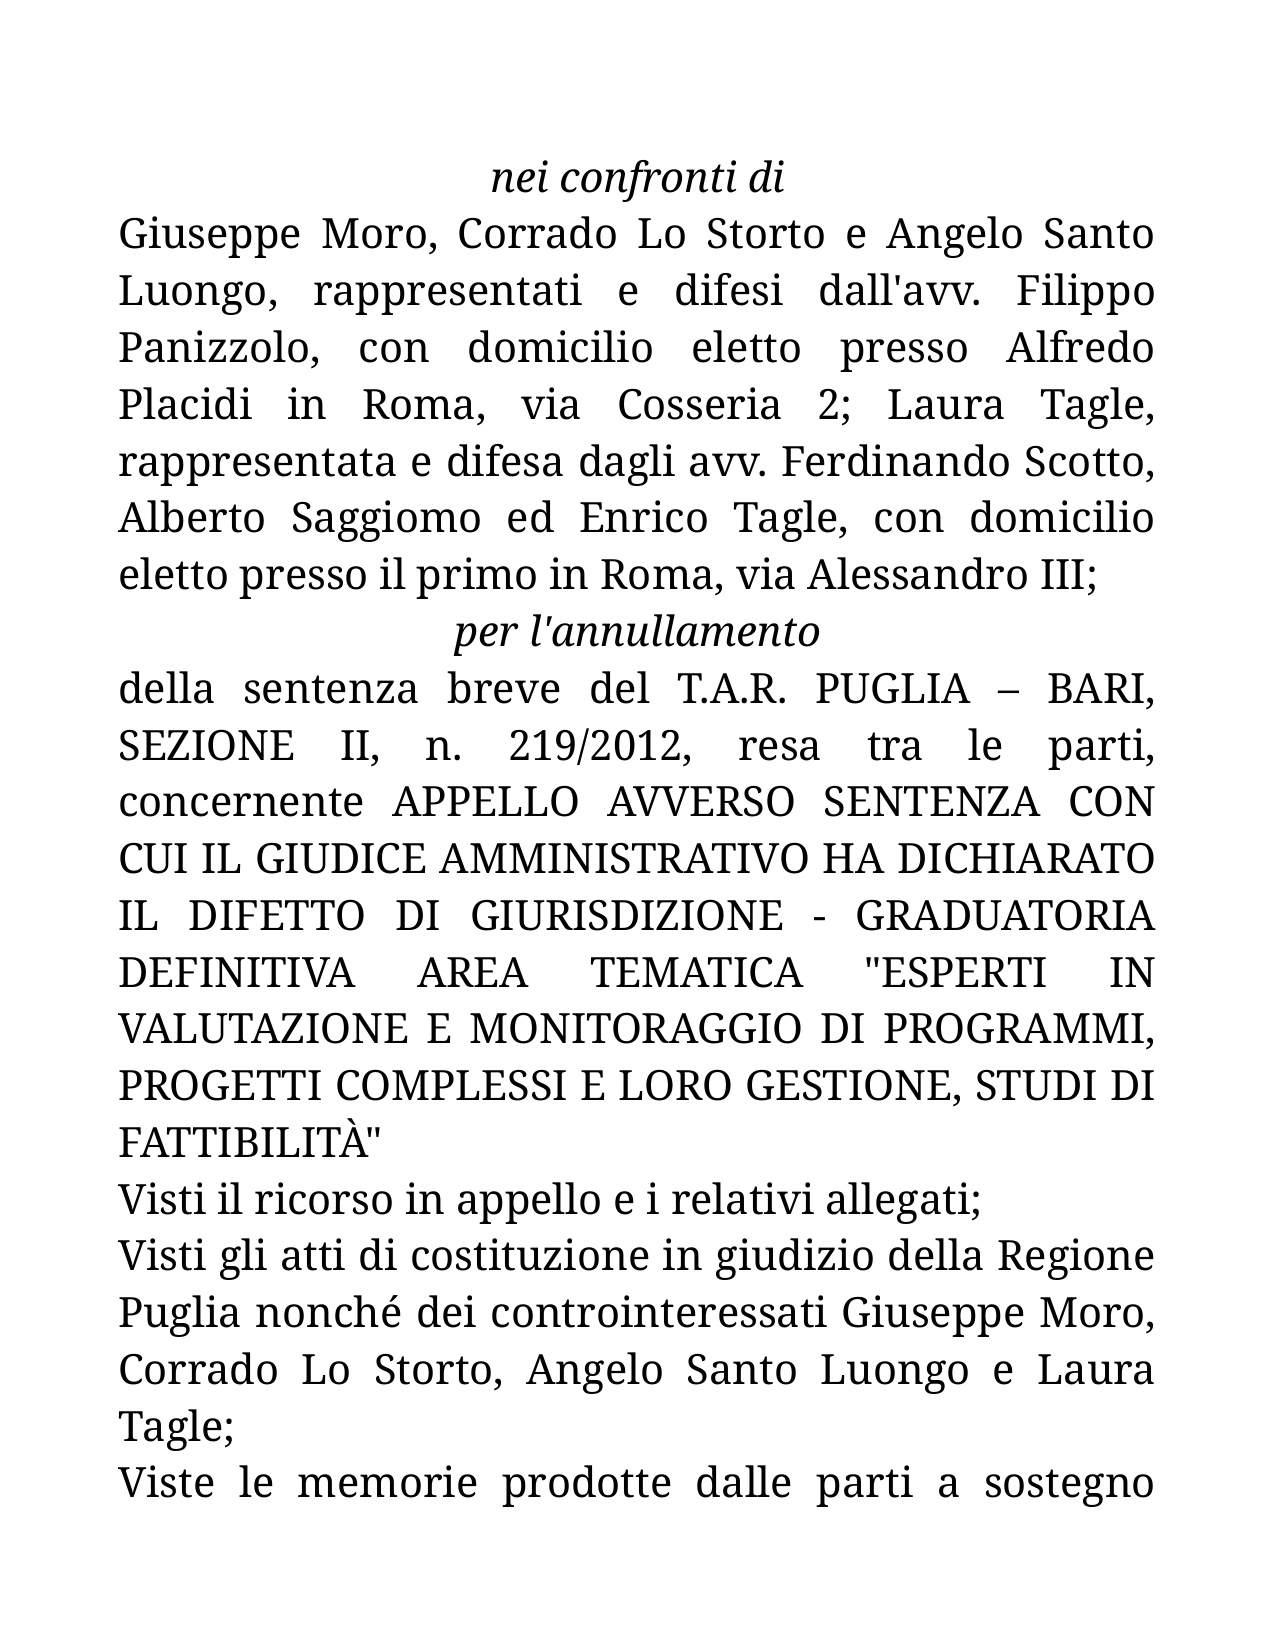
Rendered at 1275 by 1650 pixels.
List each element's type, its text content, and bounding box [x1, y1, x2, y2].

text per l'annullamento [118, 602, 1157, 658]
text della sentenza breve del T.A.R. PUGLIA – BARI, SEZIONE II, n. 219/2012, resa tra le parti, concernente APPELLO AVVERSO SENTENZA CON CUI IL GIUDICE AMMINISTRATIVO HA DICHIARATO IL DIFETTO DI GIURISDIZIONE - GRADUATORIA DEFINITIVA AREA TEMATICA "ESPERTI IN VALUTAZIONE E MONITORAGGIO DI PROGRAMMI, PROGETTI COMPLESSI E LORO GESTIONE, STUDI DI FATTIBILITÀ" [118, 658, 1157, 1169]
text Visti gli atti di costituzione in giudizio della Regione Puglia nonché dei controinteressati Giuseppe Moro, Corrado Lo Storto, Angelo Santo Luongo e Laura Tagle; [118, 1226, 1157, 1453]
text nei confronti di [118, 148, 1157, 204]
text Visti il ricorso in appello e i relativi allegati; [118, 1169, 1157, 1226]
text Giuseppe Moro, Corrado Lo Storto e Angelo Santo Luongo, rappresentati e difesi dall'avv. Filippo Panizzolo, con domicilio eletto presso Alfredo Placidi in Roma, via Cosseria 2; Laura Tagle, rappresentata e difesa dagli avv. Ferdinando Scotto, Alberto Saggiomo ed Enrico Tagle, con domicilio eletto presso il primo in Roma, via Alessandro III; [118, 204, 1157, 602]
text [118, 1453, 1157, 1510]
